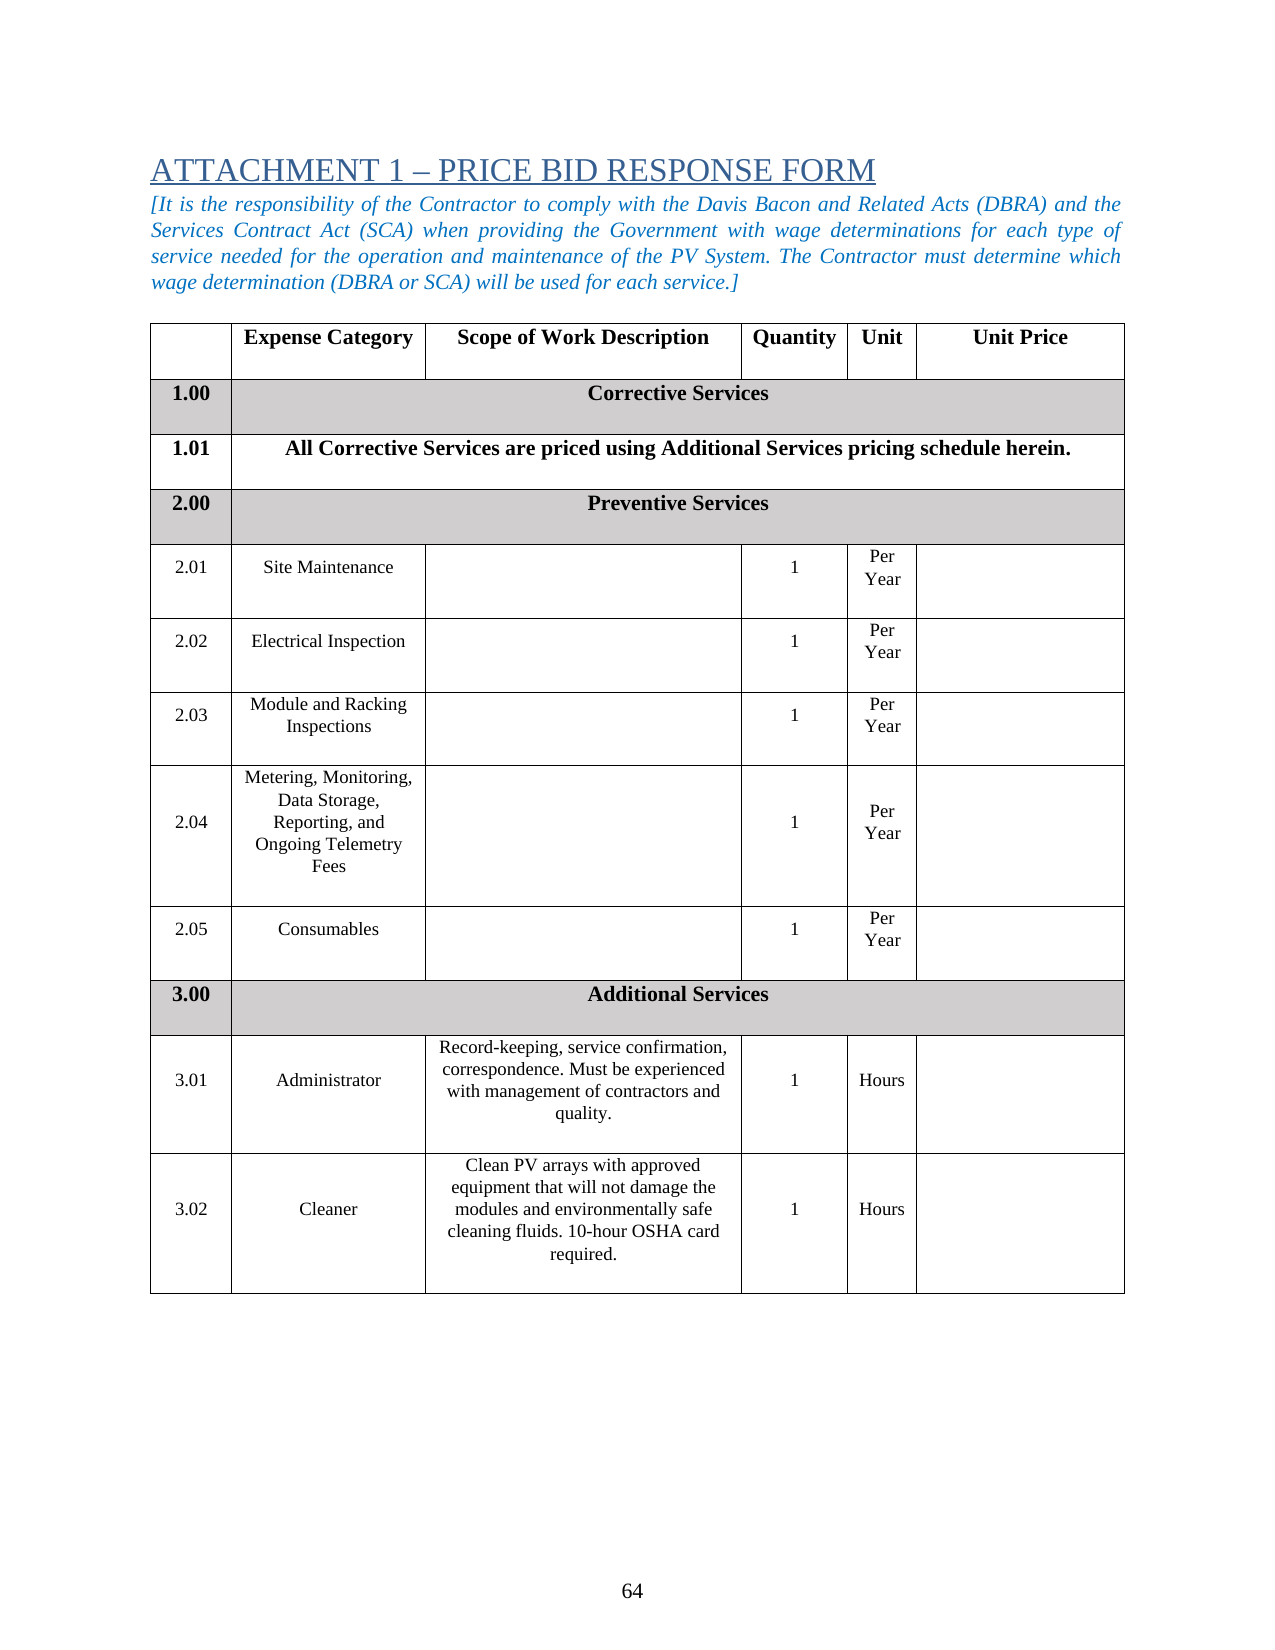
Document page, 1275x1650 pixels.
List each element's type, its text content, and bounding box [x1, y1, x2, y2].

table_cell Per Year [848, 693, 916, 765]
table_header Quantity [742, 324, 847, 378]
table_cell [426, 907, 741, 979]
table_cell [917, 907, 1124, 979]
table_cell Per Year [848, 766, 916, 906]
table_cell 2.01 [151, 545, 231, 618]
table_cell Site Maintenance [232, 545, 425, 618]
table_cell 2.05 [151, 907, 231, 979]
table_header Unit [848, 324, 916, 378]
table_cell 3.01 [151, 1036, 231, 1153]
subtitle ATTACHMENT 1 – PRICE BID RESPONSE FORM [150, 150, 1125, 188]
table_header Scope of Work Description [426, 324, 741, 378]
table_header [151, 324, 231, 378]
table_cell Additional Services [232, 981, 1124, 1035]
table_cell [426, 693, 741, 765]
table_cell [917, 1036, 1124, 1153]
table_cell Hours [848, 1036, 916, 1153]
table_cell Per Year [848, 619, 916, 692]
table_cell Metering, Monitoring, Data Storage, Reporting, and Ongoing Telemetry Fees [232, 766, 425, 906]
table_header Unit Price [917, 324, 1124, 378]
table_cell 1 [742, 619, 847, 692]
table_cell 1 [742, 545, 847, 618]
table_cell [917, 545, 1124, 618]
table_cell All Corrective Services are priced using Additional Services pricing schedule herein. [232, 435, 1124, 489]
table_cell [426, 766, 741, 906]
table_cell Per Year [848, 545, 916, 618]
table_cell Cleaner [232, 1154, 425, 1293]
table_cell 2.04 [151, 766, 231, 906]
table_cell 1 [742, 766, 847, 906]
table_cell 3.00 [151, 981, 231, 1035]
table_cell Clean PV arrays with approved equipment that will not damage the modules and environmentally safe cleaning fluids. 10-hour OSHA card required. [426, 1154, 741, 1293]
table_cell [426, 545, 741, 618]
table_cell [917, 619, 1124, 692]
table_cell [426, 619, 741, 692]
table_cell Hours [848, 1154, 916, 1293]
table_cell 2.03 [151, 693, 231, 765]
table_cell Record-keeping, service confirmation, correspondence. Must be experienced with management of contractors and quality. [426, 1036, 741, 1153]
table_cell Preventive Services [232, 490, 1124, 544]
table_cell 1 [742, 907, 847, 979]
table_cell Module and Racking Inspections [232, 693, 425, 765]
table_cell 3.02 [151, 1154, 231, 1293]
table_cell 1.00 [151, 380, 231, 434]
table_cell [917, 693, 1124, 765]
table_cell Electrical Inspection [232, 619, 425, 692]
table_cell Consumables [232, 907, 425, 979]
table_cell [917, 766, 1124, 906]
table_cell 2.00 [151, 490, 231, 544]
table_header Expense Category [232, 324, 425, 378]
table_cell [917, 1154, 1124, 1293]
table_cell 1.01 [151, 435, 231, 489]
table_cell Per Year [848, 907, 916, 979]
table_cell Administrator [232, 1036, 425, 1153]
table_cell 1 [742, 693, 847, 765]
text [It is the responsibility of the Contractor to comply with the Davis Bacon and Related Acts (DBRA) and the Services Contract Act (SCA) when providing the Government with wage determinations for each type of service needed for the operation and maintenance of the PV System. The Contractor must determine which wage determination (DBRA or SCA) will be used for each service.] [150, 191, 1125, 294]
table_cell 1 [742, 1154, 847, 1293]
table_cell 2.02 [151, 619, 231, 692]
table_cell 1 [742, 1036, 847, 1153]
table_cell Corrective Services [232, 380, 1124, 434]
